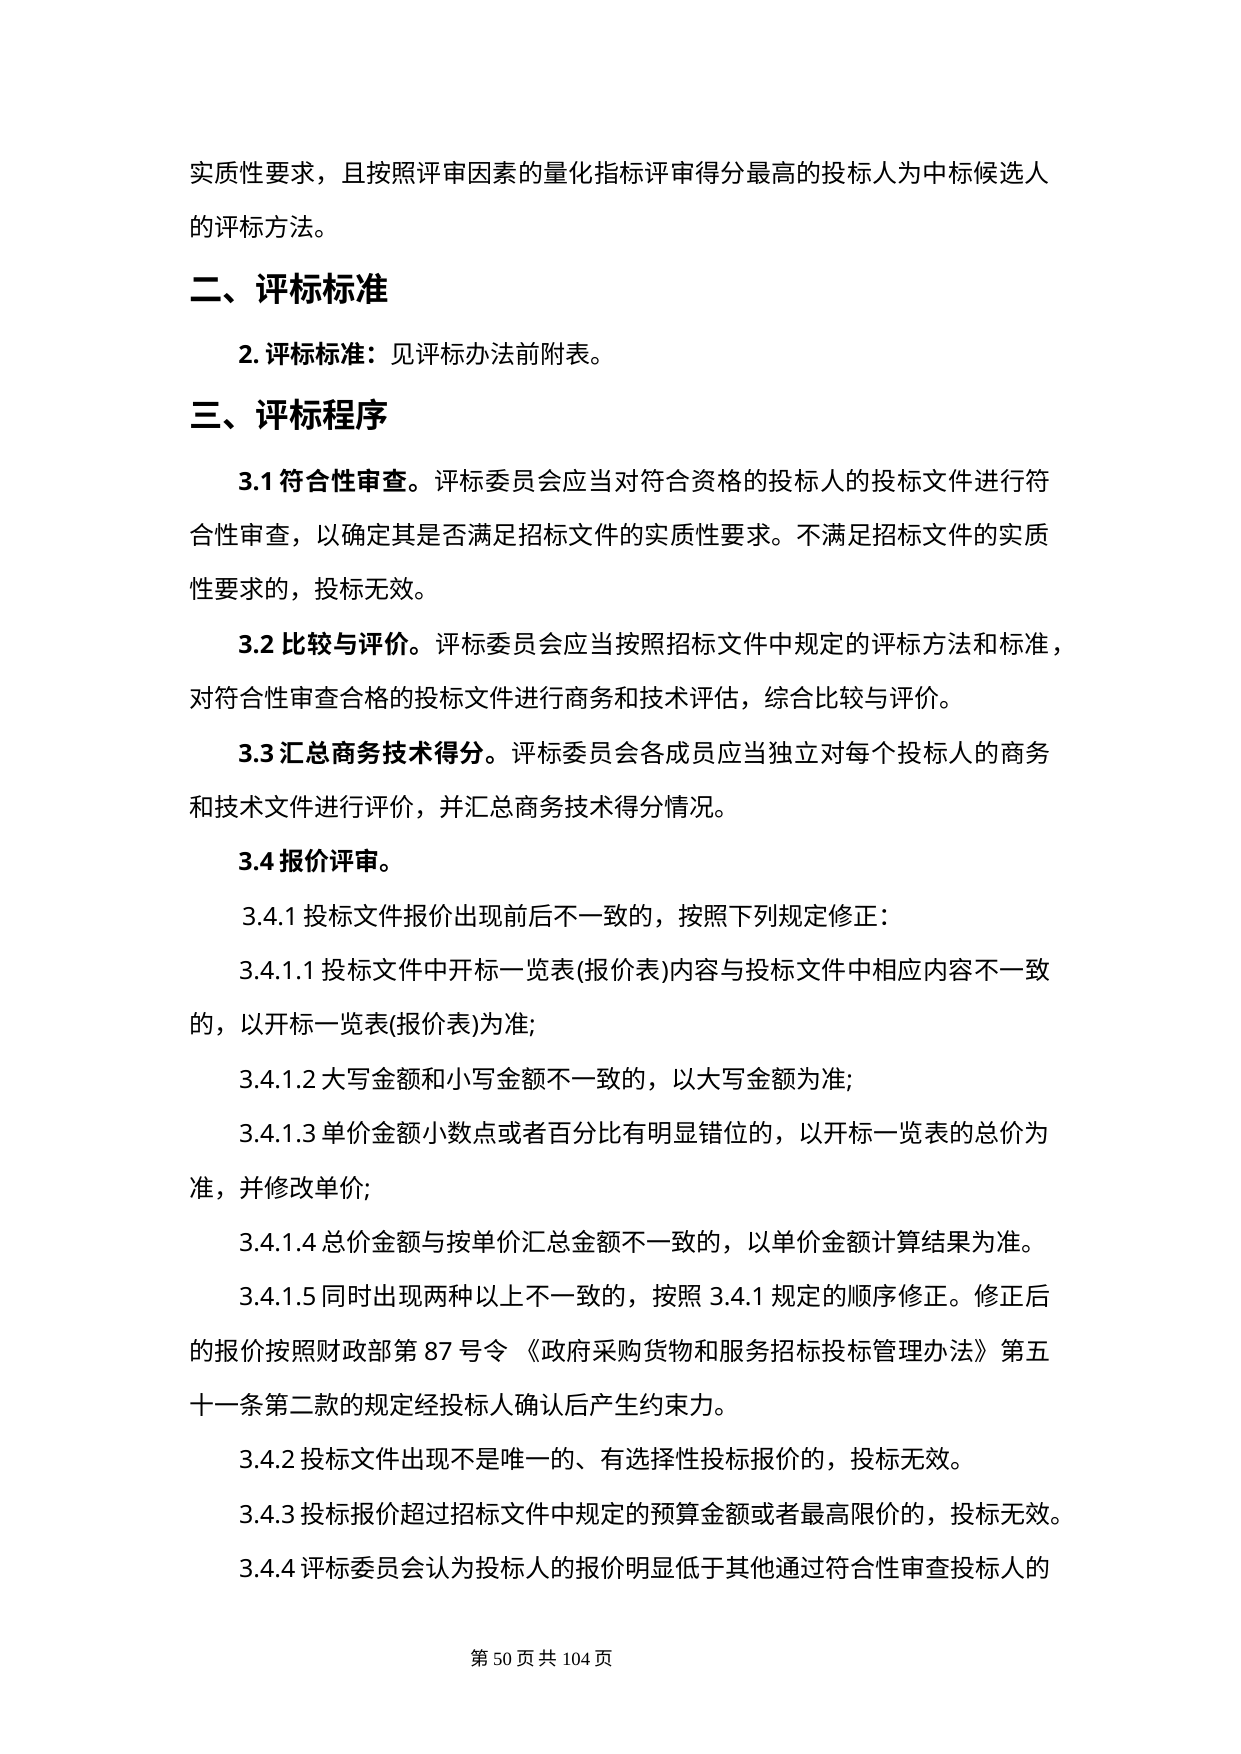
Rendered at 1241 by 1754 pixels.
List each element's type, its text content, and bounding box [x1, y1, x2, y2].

text 3.4报价评审。 [189, 842, 1051, 878]
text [189, 153, 1051, 244]
text 3.4.1.1投标文件中开标一览表(报价表)内容与投标文件中相应内容不一致的，以开标一览表(报价表)为准; [189, 951, 1051, 1041]
text 3.4.1.3单价金额小数点或者百分比有明显错位的，以开标一览表的总价为准，并修改单价; [189, 1114, 1051, 1204]
text 3.4.2投标文件出现不是唯一的、有选择性投标报价的，投标无效。 [189, 1440, 1051, 1476]
text 3.4.1.4总价金额与按单价汇总金额不一致的，以单价金额计算结果为准。 [189, 1222, 1051, 1259]
text 2. 评标标准：见评标办法前附表。 [189, 334, 1051, 371]
text 3.1符合性审查。评标委员会应当对符合资格的投标人的投标文件进行符合性审查，以确定其是否满足招标文件的实质性要求。不满足招标文件的实质性要求的，投标无效。 [189, 461, 1051, 606]
text 3.4.1.5同时出现两种以上不一致的，按照3.4.1规定的顺序修正。修正后的报价按照财政部第87号令 《政府采购货物和服务招标投标管理办法》第五十一条第二款的规定经投标人确认后产生约束力。 [189, 1277, 1051, 1422]
text 3.2 比较与评价。评标委员会应当按照招标文件中规定的评标方法和标准，对符合性审查合格的投标文件进行商务和技术评估，综合比较与评价。 [189, 624, 1051, 715]
text 三、评标程序 [189, 389, 1051, 437]
text 3.4.3投标报价超过招标文件中规定的预算金额或者最高限价的，投标无效。 [189, 1494, 1051, 1531]
text 3.4.1.2大写金额和小写金额不一致的，以大写金额为准; [189, 1059, 1051, 1096]
text 3.3汇总商务技术得分。评标委员会各成员应当独立对每个投标人的商务和技术文件进行评价，并汇总商务技术得分情况。 [189, 733, 1051, 824]
text 二、评标标准 [189, 262, 1051, 311]
text 3.4.1投标文件报价出现前后不一致的，按照下列规定修正： [189, 896, 1051, 932]
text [189, 1549, 1051, 1585]
